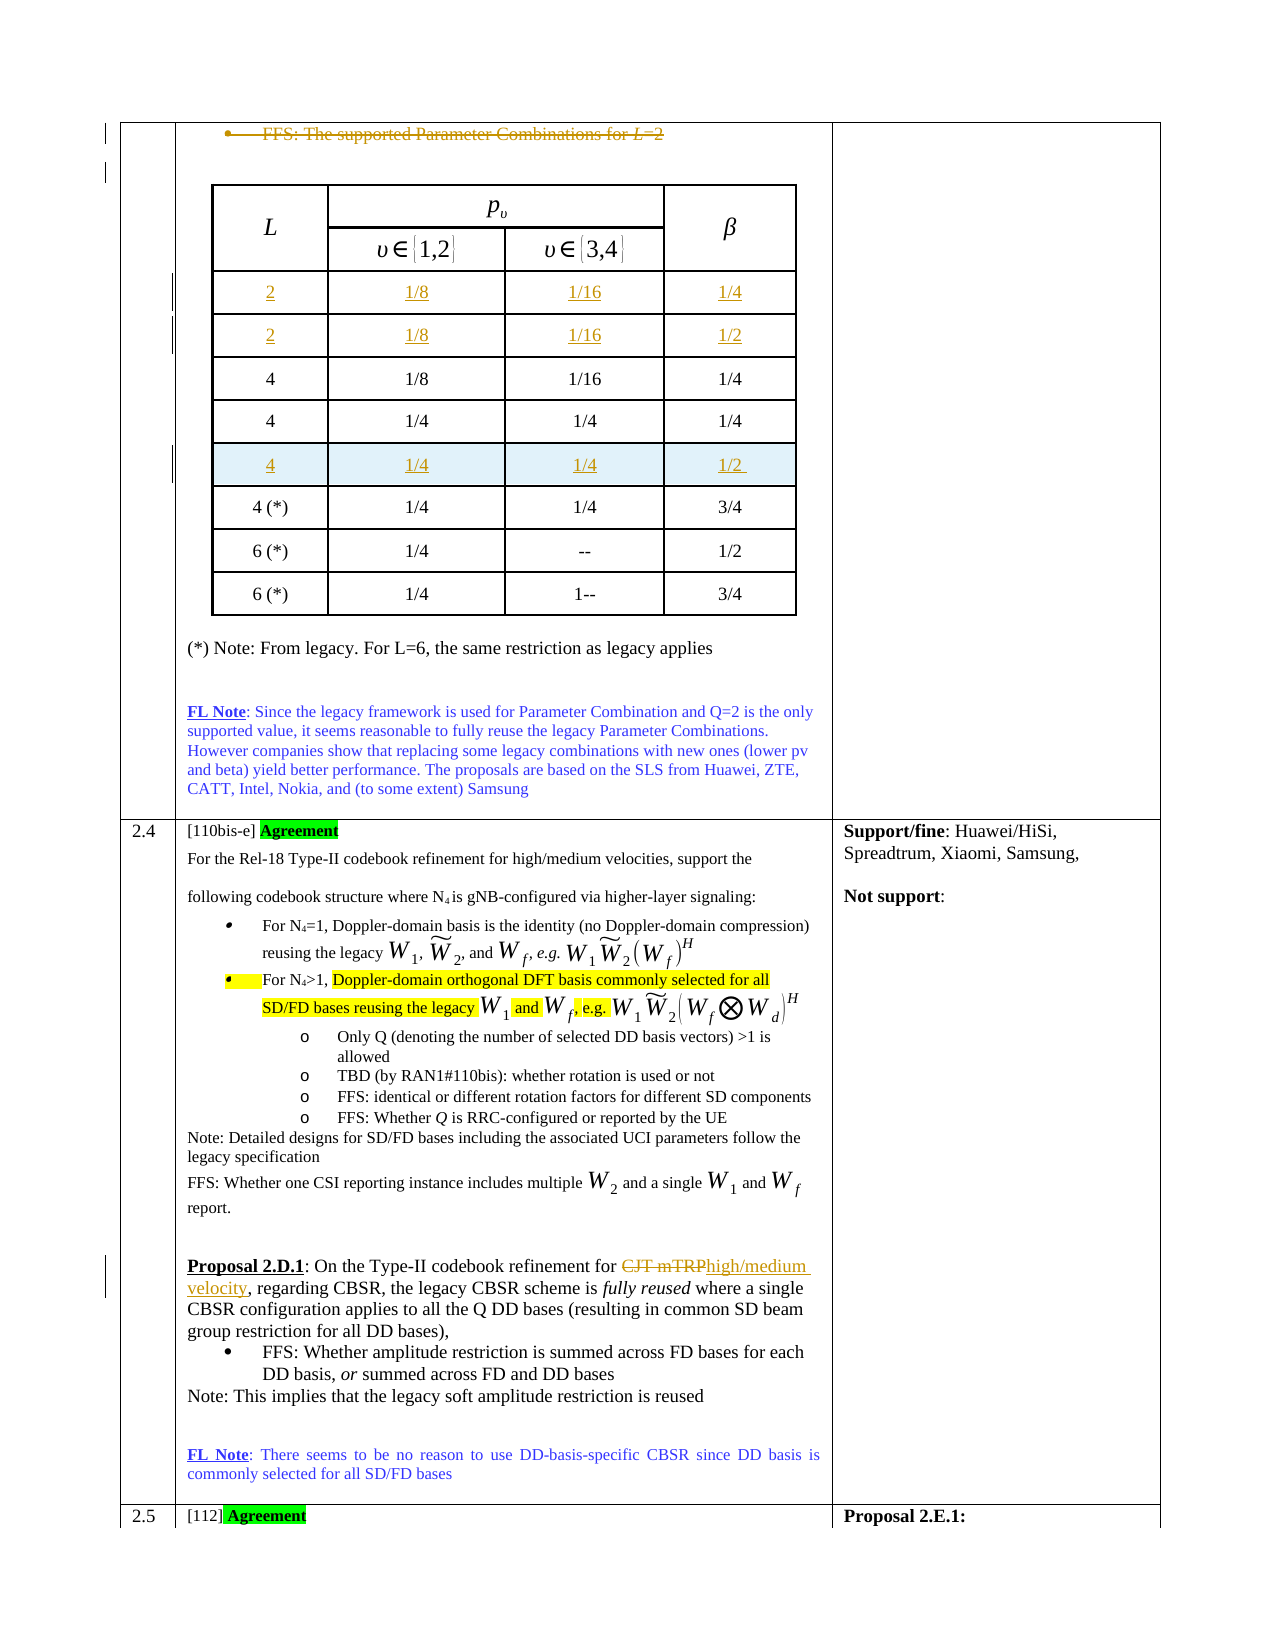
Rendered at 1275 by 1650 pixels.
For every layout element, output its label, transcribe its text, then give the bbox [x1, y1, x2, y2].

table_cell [176, 123, 832, 819]
table_cell 2.5 [121, 1505, 175, 1528]
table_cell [833, 123, 1160, 819]
table_cell 2.3 [121, 123, 175, 819]
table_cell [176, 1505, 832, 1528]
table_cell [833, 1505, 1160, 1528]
table_cell 2.4 [121, 820, 175, 1504]
table_cell Support/fine: Huawei/HiSi, Spreadtrum, Xiaomi, Samsung, Not support: [833, 820, 1160, 1504]
table_cell [110bis-e] Agreement For the Rel-18 Type-II codebook refinement for high/medium velocities, support the following codebook structure where N4 is gNB-configured via higher-layer signaling: For N4=1, Doppler-domain basis is the identity (no Doppler-domain compression) reusing the legacy , , and , e.g. For N4>1, Doppler-domain orthogonal DFT basis commonly selected for all SD/FD bases reusing the legacy and , e.g. Only Q (denoting the number of selected DD basis vectors) >1 is allowed TBD (by RAN1#110bis): whether rotation is used or not FFS: identical or different rotation factors for different SD components FFS: Whether Q is RRC-configured or reported by the UE Note: Detailed designs for SD/FD bases including the associated UCI parameters follow the legacy specification FFS: Whether one CSI reporting instance includes multiple and a single and report. Proposal 2.D.1: On the Type-II codebook refinement for , regarding CBSR, the legacy CBSR scheme is fully reused where a single CBSR configuration applies to all the Q DD bases (resulting in common SD beam group restriction for all DD bases), FFS: Whether amplitude restriction is summed across FD bases for each DD basis, or summed across FD and DD bases Note: This implies that the legacy soft amplitude restriction is reused FL Note: There seems to be no reason to use DD-basis-specific CBSR since DD basis is commonly selected for all SD/FD bases [176, 820, 832, 1504]
